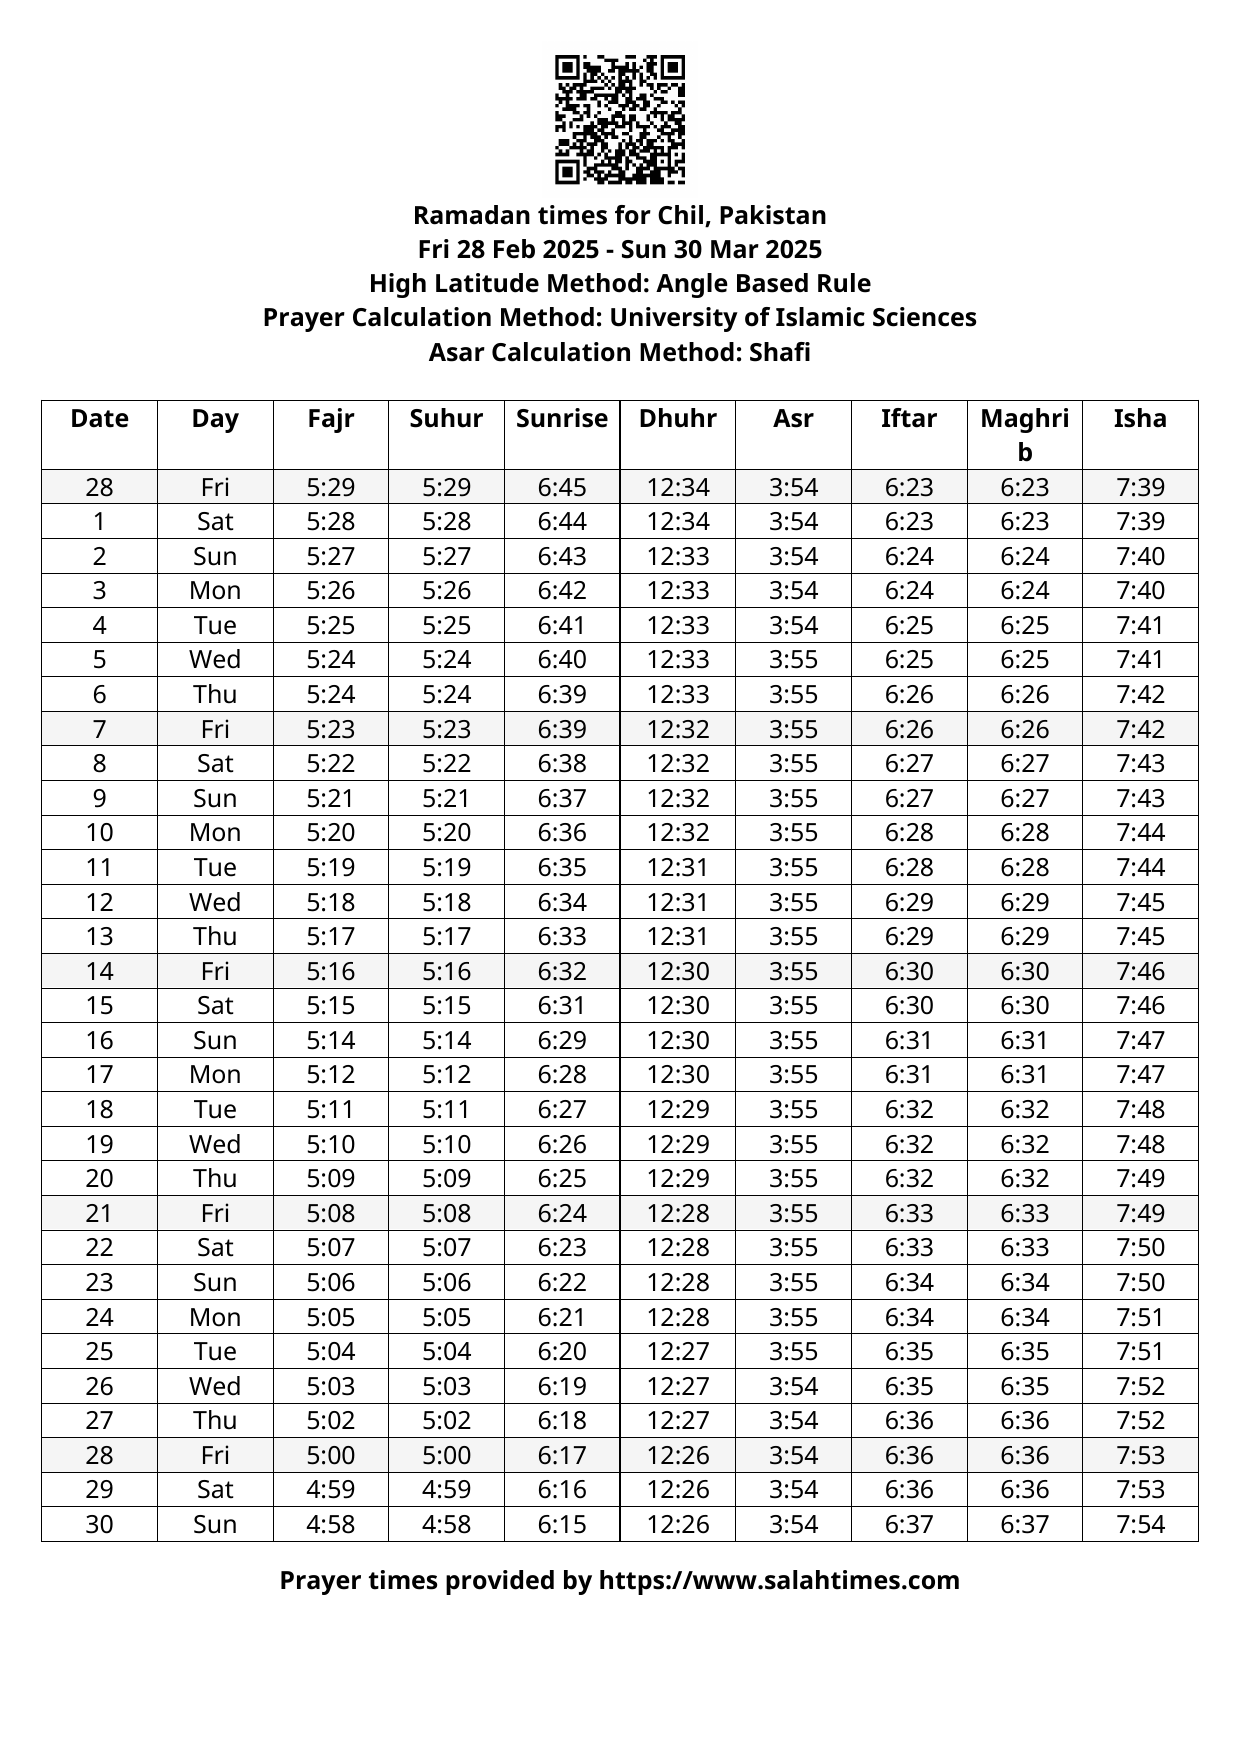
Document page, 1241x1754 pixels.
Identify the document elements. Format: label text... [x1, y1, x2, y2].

table_cell 6:36 [852, 1473, 967, 1506]
table_cell 6 [42, 677, 157, 711]
table_cell 12:33 [621, 677, 735, 711]
table_cell 5:27 [389, 539, 504, 572]
table_cell 5:03 [274, 1369, 388, 1402]
table_cell 7:42 [1083, 712, 1198, 745]
table_cell 6:24 [505, 1196, 619, 1229]
table_cell Tue [158, 608, 273, 642]
table_cell 7:39 [1083, 470, 1198, 503]
table_cell 12:30 [621, 1023, 735, 1057]
table_cell 7:52 [1083, 1369, 1198, 1402]
table_cell 6:27 [852, 781, 967, 814]
table_cell 6:28 [968, 850, 1082, 884]
table_cell 6:32 [968, 1161, 1082, 1195]
table_cell 14 [42, 954, 157, 987]
table_cell 3:54 [736, 1507, 851, 1541]
table_cell 3:55 [736, 712, 851, 745]
table_cell 12:31 [621, 850, 735, 884]
table_cell 6:24 [852, 574, 967, 607]
table_cell 6:45 [505, 470, 619, 503]
table_cell 6:33 [968, 1196, 1082, 1229]
table_cell 6:33 [852, 1231, 967, 1264]
table_header Iftar [852, 401, 967, 469]
table_cell 6:24 [968, 574, 1082, 607]
table_cell 5:00 [274, 1438, 388, 1472]
table_cell 27 [42, 1404, 157, 1437]
table_cell 6:44 [505, 504, 619, 538]
table_cell 6:27 [852, 746, 967, 780]
table_cell 12:32 [621, 781, 735, 814]
table_cell Mon [158, 1300, 273, 1333]
table_cell 5:19 [389, 850, 504, 884]
table_cell 3:54 [736, 504, 851, 538]
table_cell 29 [42, 1473, 157, 1506]
table_cell 5:11 [389, 1092, 504, 1126]
table_cell 5:06 [274, 1265, 388, 1299]
table_cell 3:54 [736, 1438, 851, 1472]
table_cell 3:55 [736, 954, 851, 987]
table_cell 5:03 [389, 1369, 504, 1402]
table_cell 6:19 [505, 1369, 619, 1402]
table_cell 6:32 [852, 1127, 967, 1160]
table_cell Sun [158, 1023, 273, 1057]
table_cell 6:32 [505, 954, 619, 987]
table_cell Mon [158, 574, 273, 607]
table_cell 6:36 [968, 1404, 1082, 1437]
table_cell 6:29 [852, 885, 967, 918]
table_cell 5:21 [274, 781, 388, 814]
table_cell 7:50 [1083, 1265, 1198, 1299]
table_cell 3 [42, 574, 157, 607]
table_cell 6:25 [852, 608, 967, 642]
table_cell 12:34 [621, 504, 735, 538]
table_cell 6:35 [968, 1369, 1082, 1402]
table_cell 6:28 [852, 816, 967, 849]
table_cell 5:09 [274, 1161, 388, 1195]
table_cell 5:17 [389, 919, 504, 953]
table_cell 12:28 [621, 1196, 735, 1229]
table_cell 9 [42, 781, 157, 814]
table_cell 22 [42, 1231, 157, 1264]
table_cell 5:22 [389, 746, 504, 780]
table_cell 12:32 [621, 712, 735, 745]
table_cell 19 [42, 1127, 157, 1160]
table_cell 6:22 [505, 1265, 619, 1299]
table_cell 3:55 [736, 919, 851, 953]
table_cell 7:46 [1083, 989, 1198, 1022]
table_cell 18 [42, 1092, 157, 1126]
table_cell 6:31 [968, 1058, 1082, 1091]
table_cell 6:29 [968, 919, 1082, 953]
table_header Date [42, 401, 157, 469]
table_cell 23 [42, 1265, 157, 1299]
table_cell 12:26 [621, 1507, 735, 1541]
table_cell 12:29 [621, 1127, 735, 1160]
table_cell 10 [42, 816, 157, 849]
table_cell 3:55 [736, 677, 851, 711]
table_cell 12:29 [621, 1092, 735, 1126]
table_cell 12:30 [621, 954, 735, 987]
table_cell 8 [42, 746, 157, 780]
table_cell 4 [42, 608, 157, 642]
table_cell 5:11 [274, 1092, 388, 1126]
table_cell 5:24 [389, 643, 504, 676]
table_cell 12:32 [621, 746, 735, 780]
table_cell 7:52 [1083, 1404, 1198, 1437]
table_cell 7:43 [1083, 746, 1198, 780]
table_cell 3:55 [736, 1196, 851, 1229]
text Prayer Calculation Method: University of Islamic Sciences [42, 300, 1198, 334]
table_cell 5:00 [389, 1438, 504, 1472]
table_cell 7:51 [1083, 1300, 1198, 1333]
table_cell 6:34 [968, 1265, 1082, 1299]
table_cell 7:40 [1083, 539, 1198, 572]
table_cell Sat [158, 1473, 273, 1506]
table_header Day [158, 401, 273, 469]
table_cell 7:39 [1083, 504, 1198, 538]
table_cell 3:55 [736, 1058, 851, 1091]
table_cell 6:17 [505, 1438, 619, 1472]
table_cell 5:04 [389, 1334, 504, 1368]
table_cell 6:21 [505, 1300, 619, 1333]
table_cell 6:41 [505, 608, 619, 642]
table_cell Sun [158, 1265, 273, 1299]
table_cell 6:26 [505, 1127, 619, 1160]
table_cell 6:26 [852, 677, 967, 711]
table_cell Sun [158, 539, 273, 572]
table_cell 6:32 [968, 1092, 1082, 1126]
table_cell 6:23 [852, 470, 967, 503]
table_cell 7:43 [1083, 781, 1198, 814]
table_cell 15 [42, 989, 157, 1022]
table_cell 6:30 [852, 954, 967, 987]
table_cell 3:55 [736, 643, 851, 676]
table_cell 7:40 [1083, 574, 1198, 607]
table_cell 5:20 [389, 816, 504, 849]
table_cell 3:55 [736, 816, 851, 849]
table_cell 7:41 [1083, 608, 1198, 642]
table_cell 12:28 [621, 1231, 735, 1264]
table_cell 6:23 [505, 1231, 619, 1264]
table_cell 6:32 [968, 1127, 1082, 1160]
table_cell 6:23 [968, 504, 1082, 538]
table_cell 6:33 [852, 1196, 967, 1229]
table_cell 6:35 [852, 1369, 967, 1402]
table_header Asr [736, 401, 851, 469]
table_cell Thu [158, 677, 273, 711]
table_cell 5:23 [389, 712, 504, 745]
table_cell 6:35 [968, 1334, 1082, 1368]
table_cell Wed [158, 1369, 273, 1402]
table_cell 6:34 [968, 1300, 1082, 1333]
table_cell 12:31 [621, 885, 735, 918]
table_cell 5:10 [389, 1127, 504, 1160]
table_cell 7:49 [1083, 1161, 1198, 1195]
table_cell 6:38 [505, 746, 619, 780]
table_cell 5:05 [274, 1300, 388, 1333]
table_cell 6:27 [505, 1092, 619, 1126]
table_cell 3:54 [736, 1473, 851, 1506]
table_cell 5:28 [389, 504, 504, 538]
table_cell 5:29 [389, 470, 504, 503]
table_cell 12:26 [621, 1438, 735, 1472]
table_cell 5:07 [389, 1231, 504, 1264]
table_cell Thu [158, 1404, 273, 1437]
table_header Maghrib [968, 401, 1082, 469]
table_cell 5 [42, 643, 157, 676]
table_cell 6:25 [505, 1161, 619, 1195]
table_cell 6:43 [505, 539, 619, 572]
table_cell 6:37 [852, 1507, 967, 1541]
picture [542, 41, 699, 198]
table_cell 2 [42, 539, 157, 572]
table_cell 5:09 [389, 1161, 504, 1195]
table_cell 5:26 [274, 574, 388, 607]
table_cell 6:36 [852, 1438, 967, 1472]
table_cell 6:23 [968, 470, 1082, 503]
table_cell 5:17 [274, 919, 388, 953]
table_cell 12:31 [621, 919, 735, 953]
table_cell 5:20 [274, 816, 388, 849]
table_cell 17 [42, 1058, 157, 1091]
table_cell 3:55 [736, 746, 851, 780]
table_cell 6:42 [505, 574, 619, 607]
table_cell 12:27 [621, 1334, 735, 1368]
table_cell 6:26 [968, 677, 1082, 711]
table_cell 12:30 [621, 989, 735, 1022]
table_cell 12:28 [621, 1265, 735, 1299]
table_cell 28 [42, 470, 157, 503]
table_cell 12:34 [621, 470, 735, 503]
table_cell 6:31 [505, 989, 619, 1022]
table_cell 25 [42, 1334, 157, 1368]
table_cell 5:19 [274, 850, 388, 884]
table_cell 6:32 [852, 1161, 967, 1195]
table_cell Thu [158, 1161, 273, 1195]
table_cell Sat [158, 1231, 273, 1264]
table_cell 7:49 [1083, 1196, 1198, 1229]
table_cell 6:30 [968, 989, 1082, 1022]
table_cell Tue [158, 850, 273, 884]
table_cell 3:55 [736, 1161, 851, 1195]
table_cell 30 [42, 1507, 157, 1541]
table_cell 6:36 [968, 1473, 1082, 1506]
table_cell 4:59 [389, 1473, 504, 1506]
table_cell 5:15 [274, 989, 388, 1022]
table_cell 6:29 [968, 885, 1082, 918]
table_cell 7:54 [1083, 1507, 1198, 1541]
table_cell Fri [158, 712, 273, 745]
table_cell 4:58 [274, 1507, 388, 1541]
text Asar Calculation Method: Shafi [42, 334, 1198, 368]
table_cell Mon [158, 816, 273, 849]
table_cell 7:53 [1083, 1438, 1198, 1472]
table_header Isha [1083, 401, 1198, 469]
table_cell 12:29 [621, 1161, 735, 1195]
table_cell 7:42 [1083, 677, 1198, 711]
table_cell 6:25 [852, 643, 967, 676]
table_cell Sat [158, 989, 273, 1022]
table_cell 6:35 [505, 850, 619, 884]
table_cell 6:23 [852, 504, 967, 538]
table_cell 5:05 [389, 1300, 504, 1333]
table_cell 3:55 [736, 1265, 851, 1299]
table_cell 11 [42, 850, 157, 884]
table_cell 6:35 [852, 1334, 967, 1368]
table_cell 6:37 [505, 781, 619, 814]
table_cell 4:59 [274, 1473, 388, 1506]
table_cell 3:55 [736, 1300, 851, 1333]
table_cell 5:18 [389, 885, 504, 918]
table_cell 7:45 [1083, 885, 1198, 918]
table_cell 5:04 [274, 1334, 388, 1368]
table_cell Sat [158, 746, 273, 780]
table_cell 7:47 [1083, 1023, 1198, 1057]
table_cell Tue [158, 1092, 273, 1126]
table_cell 7:48 [1083, 1127, 1198, 1160]
table_cell 3:54 [736, 608, 851, 642]
table_cell Fri [158, 1196, 273, 1229]
table_cell 5:14 [389, 1023, 504, 1057]
table_cell 5:24 [389, 677, 504, 711]
table_cell 6:39 [505, 712, 619, 745]
table_cell 6:28 [505, 1058, 619, 1091]
table_cell 6:30 [968, 954, 1082, 987]
table_cell 6:24 [968, 539, 1082, 572]
table_cell 7:47 [1083, 1058, 1198, 1091]
table_cell 7:53 [1083, 1473, 1198, 1506]
table_cell 3:55 [736, 850, 851, 884]
table_cell 6:31 [968, 1023, 1082, 1057]
table_cell 6:32 [852, 1092, 967, 1126]
table_cell 5:27 [274, 539, 388, 572]
table_cell 6:27 [968, 781, 1082, 814]
table_cell 12:27 [621, 1369, 735, 1402]
table_cell 6:37 [968, 1507, 1082, 1541]
table_cell 12:33 [621, 643, 735, 676]
table_cell 13 [42, 919, 157, 953]
table_cell 3:55 [736, 1231, 851, 1264]
table_cell Sat [158, 504, 273, 538]
table_cell 7:44 [1083, 816, 1198, 849]
table_cell 6:29 [852, 919, 967, 953]
table_cell 6:18 [505, 1404, 619, 1437]
table_cell 16 [42, 1023, 157, 1057]
table_cell 7:51 [1083, 1334, 1198, 1368]
table_cell 3:55 [736, 1127, 851, 1160]
table_cell 5:21 [389, 781, 504, 814]
table_cell 6:29 [505, 1023, 619, 1057]
table_cell 6:28 [852, 850, 967, 884]
table_cell 5:28 [274, 504, 388, 538]
table_cell 3:54 [736, 539, 851, 572]
table_cell 6:28 [968, 816, 1082, 849]
text Fri 28 Feb 2025 - Sun 30 Mar 2025 [42, 232, 1198, 266]
table_cell 6:25 [968, 608, 1082, 642]
table_cell 26 [42, 1369, 157, 1402]
table_cell 21 [42, 1196, 157, 1229]
table_cell 7:46 [1083, 954, 1198, 987]
table_cell 3:54 [736, 470, 851, 503]
table_cell 7:45 [1083, 919, 1198, 953]
table_cell 6:34 [852, 1300, 967, 1333]
table_cell 6:30 [852, 989, 967, 1022]
table_cell 6:36 [505, 816, 619, 849]
table_cell 5:24 [274, 643, 388, 676]
table_cell 5:07 [274, 1231, 388, 1264]
table_cell 7:44 [1083, 850, 1198, 884]
table_cell Fri [158, 1438, 273, 1472]
table_cell 20 [42, 1161, 157, 1195]
table_cell Fri [158, 470, 273, 503]
table_cell 6:40 [505, 643, 619, 676]
table_cell Wed [158, 1127, 273, 1160]
table_cell 5:08 [389, 1196, 504, 1229]
table_cell 5:12 [274, 1058, 388, 1091]
table_cell Mon [158, 1058, 273, 1091]
table_cell Sun [158, 781, 273, 814]
table_cell 6:16 [505, 1473, 619, 1506]
table_cell 12:26 [621, 1473, 735, 1506]
table_cell 5:25 [274, 608, 388, 642]
table_cell 5:16 [389, 954, 504, 987]
table_cell 5:18 [274, 885, 388, 918]
table_cell 6:26 [852, 712, 967, 745]
table_cell Thu [158, 919, 273, 953]
table_cell 5:06 [389, 1265, 504, 1299]
table_cell 12:28 [621, 1300, 735, 1333]
table_header Dhuhr [621, 401, 735, 469]
table_cell 7 [42, 712, 157, 745]
table_cell 7:41 [1083, 643, 1198, 676]
table_cell 12:33 [621, 539, 735, 572]
table_header Fajr [274, 401, 388, 469]
table_cell 3:54 [736, 1369, 851, 1402]
table_cell 12:32 [621, 816, 735, 849]
table_cell 6:39 [505, 677, 619, 711]
table_header Suhur [389, 401, 504, 469]
text Ramadan times for Chil, Pakistan [42, 198, 1198, 232]
table_cell 5:23 [274, 712, 388, 745]
table_cell 5:10 [274, 1127, 388, 1160]
table_cell 3:55 [736, 1334, 851, 1368]
table_cell Sun [158, 1507, 273, 1541]
table_cell 12:33 [621, 608, 735, 642]
table_cell 5:02 [389, 1404, 504, 1437]
table_cell 6:26 [968, 712, 1082, 745]
table_cell 12:30 [621, 1058, 735, 1091]
table_cell 3:55 [736, 989, 851, 1022]
table_cell 24 [42, 1300, 157, 1333]
table_cell 5:15 [389, 989, 504, 1022]
table_cell 4:58 [389, 1507, 504, 1541]
table_cell 5:12 [389, 1058, 504, 1091]
table_cell 3:55 [736, 1023, 851, 1057]
table_cell 6:20 [505, 1334, 619, 1368]
table_cell 5:24 [274, 677, 388, 711]
table_cell 7:50 [1083, 1231, 1198, 1264]
table_cell 6:31 [852, 1023, 967, 1057]
table_cell 6:24 [852, 539, 967, 572]
table_cell 6:33 [968, 1231, 1082, 1264]
table_cell 5:25 [389, 608, 504, 642]
table_cell 28 [42, 1438, 157, 1472]
table_cell 3:55 [736, 1092, 851, 1126]
table_cell 6:34 [852, 1265, 967, 1299]
text High Latitude Method: Angle Based Rule [42, 266, 1198, 300]
table_cell 5:22 [274, 746, 388, 780]
table_cell 6:36 [852, 1404, 967, 1437]
table_header Sunrise [505, 401, 619, 469]
table_cell 3:54 [736, 1404, 851, 1437]
table_cell 6:33 [505, 919, 619, 953]
table_cell 6:34 [505, 885, 619, 918]
table_cell Wed [158, 885, 273, 918]
table_cell 5:14 [274, 1023, 388, 1057]
table_cell Fri [158, 954, 273, 987]
table_cell 6:25 [968, 643, 1082, 676]
table_cell Wed [158, 643, 273, 676]
table_cell 12 [42, 885, 157, 918]
text Prayer times provided by https://www.salahtimes.com [42, 1563, 1198, 1597]
table_cell 3:55 [736, 781, 851, 814]
table_cell 3:55 [736, 885, 851, 918]
table_cell 6:15 [505, 1507, 619, 1541]
table_cell 3:54 [736, 574, 851, 607]
table_cell 6:36 [968, 1438, 1082, 1472]
table_cell 5:08 [274, 1196, 388, 1229]
table_cell 5:16 [274, 954, 388, 987]
table_cell Tue [158, 1334, 273, 1368]
table_cell 5:29 [274, 470, 388, 503]
table_cell 5:02 [274, 1404, 388, 1437]
table_cell 1 [42, 504, 157, 538]
table_cell 6:27 [968, 746, 1082, 780]
table_cell 12:33 [621, 574, 735, 607]
table_cell 5:26 [389, 574, 504, 607]
table_cell 7:48 [1083, 1092, 1198, 1126]
table_cell 6:31 [852, 1058, 967, 1091]
table_cell 12:27 [621, 1404, 735, 1437]
